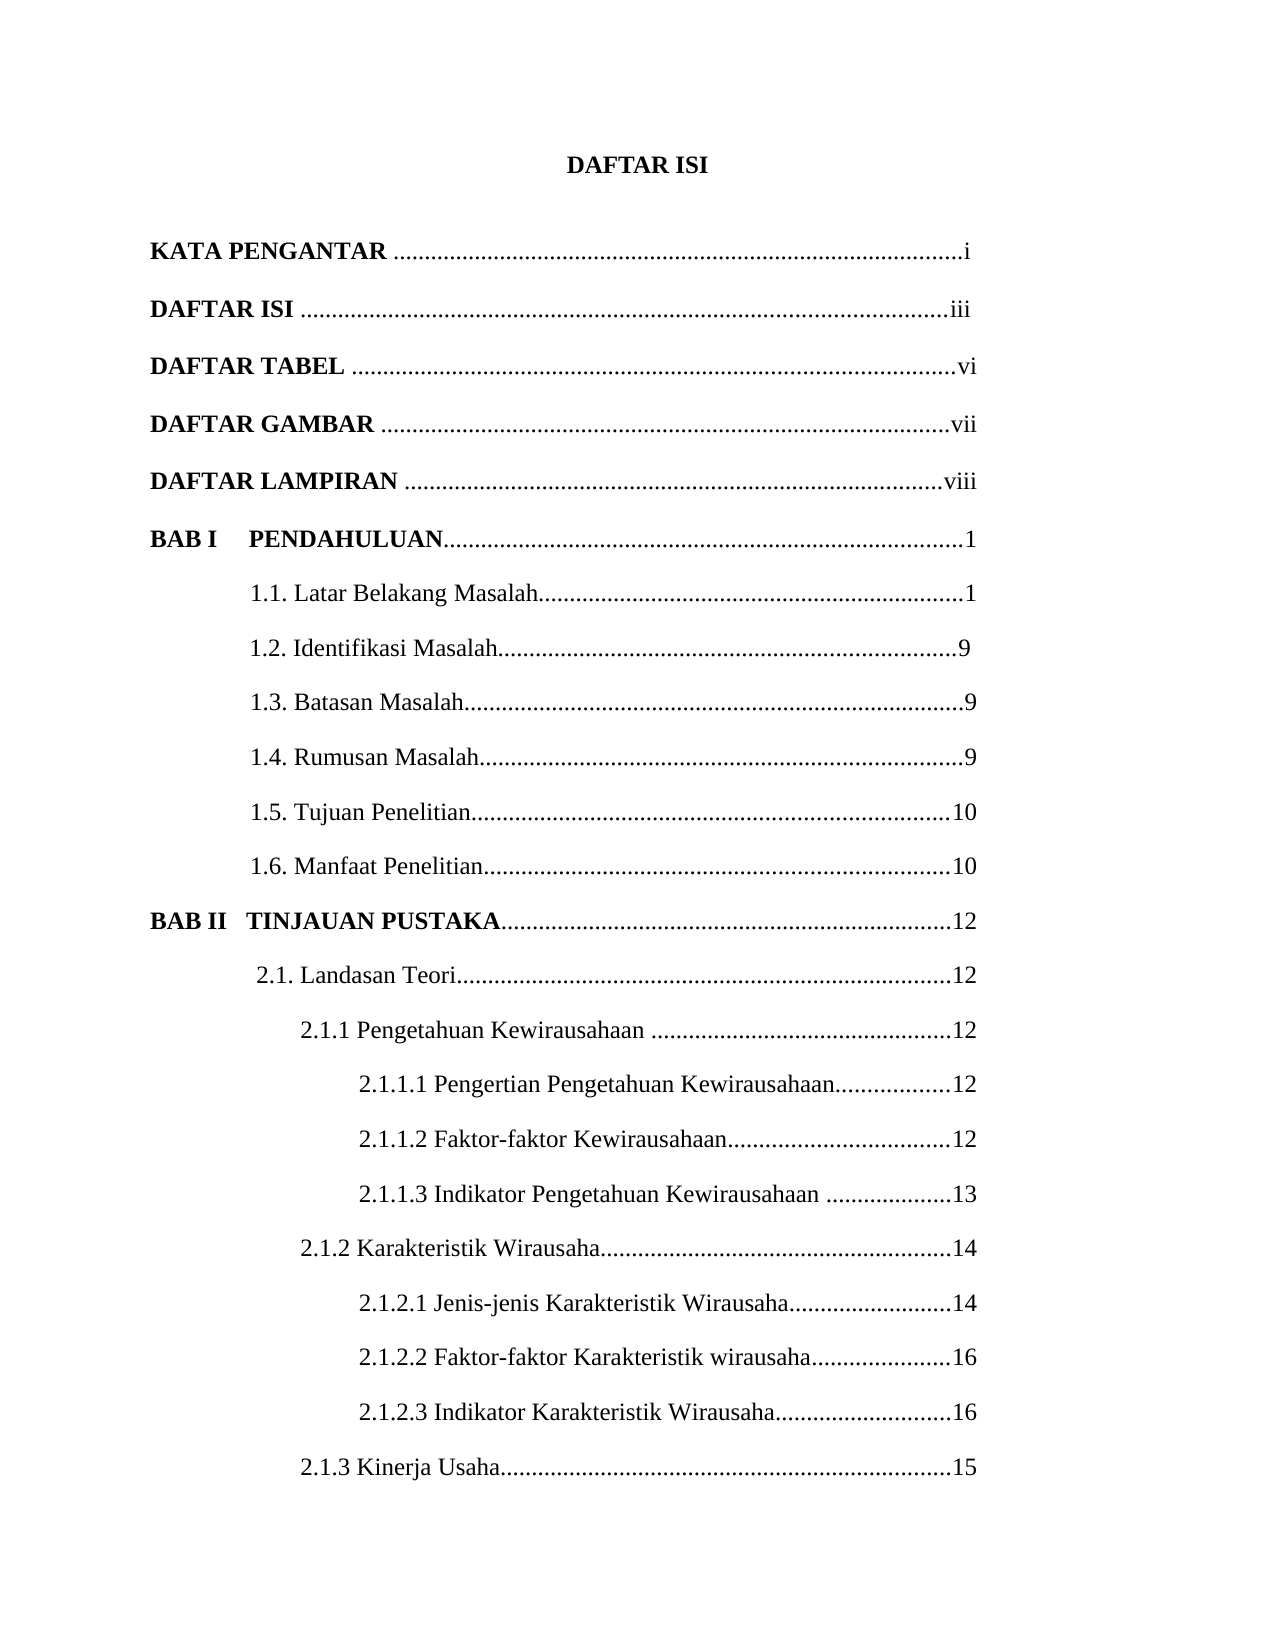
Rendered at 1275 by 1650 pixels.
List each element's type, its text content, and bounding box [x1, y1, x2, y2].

text 2.1. Landasan Teori 12 [150, 960, 1125, 989]
text DAFTAR TABEL vi [150, 351, 1125, 380]
text 1.6. Manfaat Penelitian 10 [150, 851, 1125, 880]
text 1.5. Tujuan Penelitian 10 [150, 797, 1125, 825]
text DAFTAR ISI [150, 150, 1125, 179]
text 1.1. Latar Belakang Masalah 1 [150, 578, 1125, 607]
text 2.1.1.2 Faktor-faktor Kewirausahaan 12 [358, 1124, 1125, 1153]
text 2.1.2.3 Indikator Karakteristik Wirausaha 16 [358, 1397, 1125, 1426]
text 1.2. Identifikasi Masalah 9 [249, 633, 1125, 662]
text 1.4. Rumusan Masalah 9 [150, 742, 1125, 771]
text KATA PENGANTAR i [150, 236, 1125, 265]
text 2.1.2 Karakteristik Wirausaha 14 [300, 1233, 1125, 1262]
text 2.1.1 Pengetahuan Kewirausahaan 12 [300, 1015, 1125, 1044]
text 2.1.2.2 Faktor-faktor Karakteristik wirausaha 16 [358, 1342, 1125, 1371]
text 1.3. Batasan Masalah 9 [150, 687, 1125, 716]
text 2.1.1.1 Pengertian Pengetahuan Kewirausahaan 12 [358, 1069, 1125, 1098]
text DAFTAR ISI iii [150, 294, 1125, 322]
text 2.1.3 Kinerja Usaha 15 [300, 1452, 1125, 1480]
text DAFTAR GAMBAR vii [150, 409, 1125, 437]
text 2.1.1.3 Indikator Pengetahuan Kewirausahaan 13 [358, 1179, 1125, 1207]
text BAB I PENDAHULUAN 1 [150, 524, 1125, 552]
text BAB II TINJAUAN PUSTAKA 12 [150, 906, 1125, 934]
text DAFTAR LAMPIRAN viii [150, 466, 1125, 495]
text 2.1.2.1 Jenis-jenis Karakteristik Wirausaha 14 [358, 1288, 1125, 1317]
